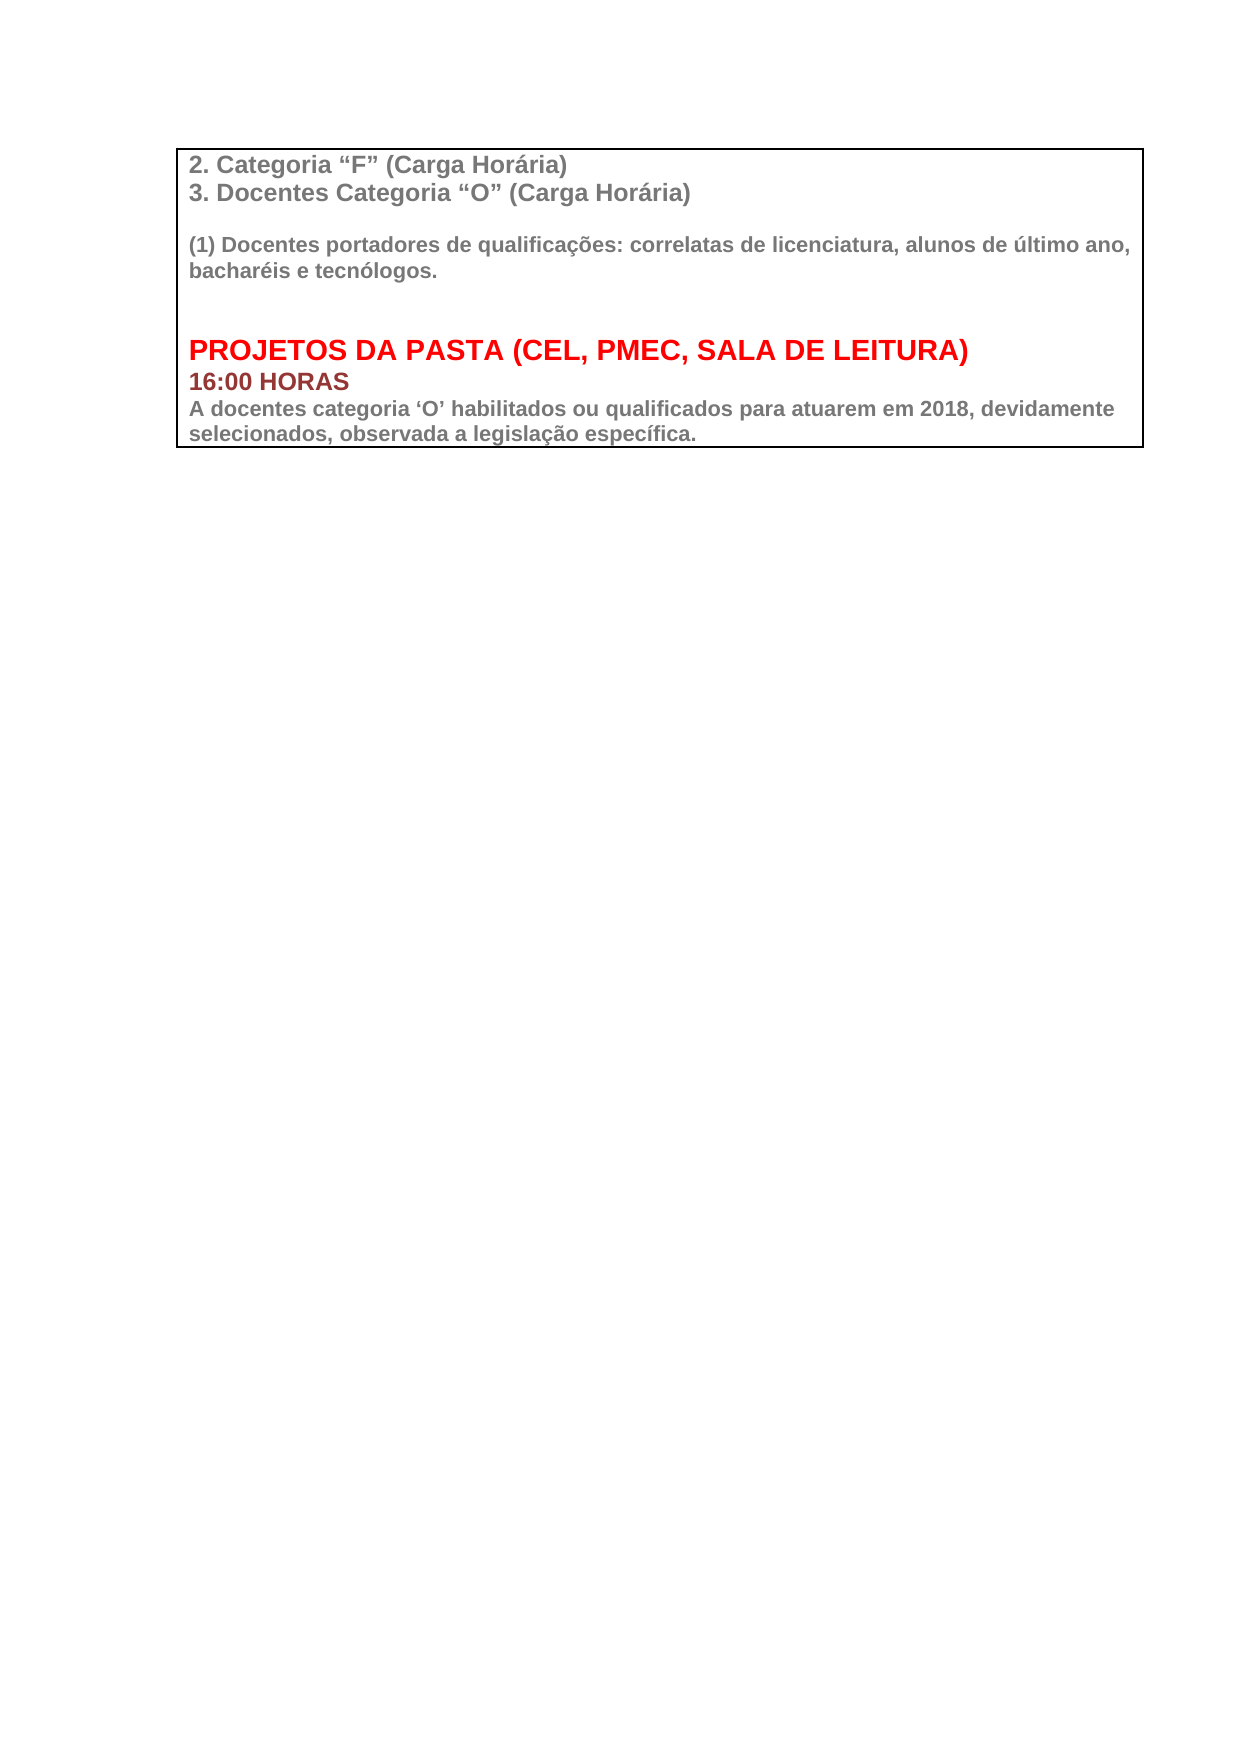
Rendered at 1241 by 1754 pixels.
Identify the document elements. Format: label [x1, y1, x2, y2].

table_cell [178, 150, 1142, 446]
